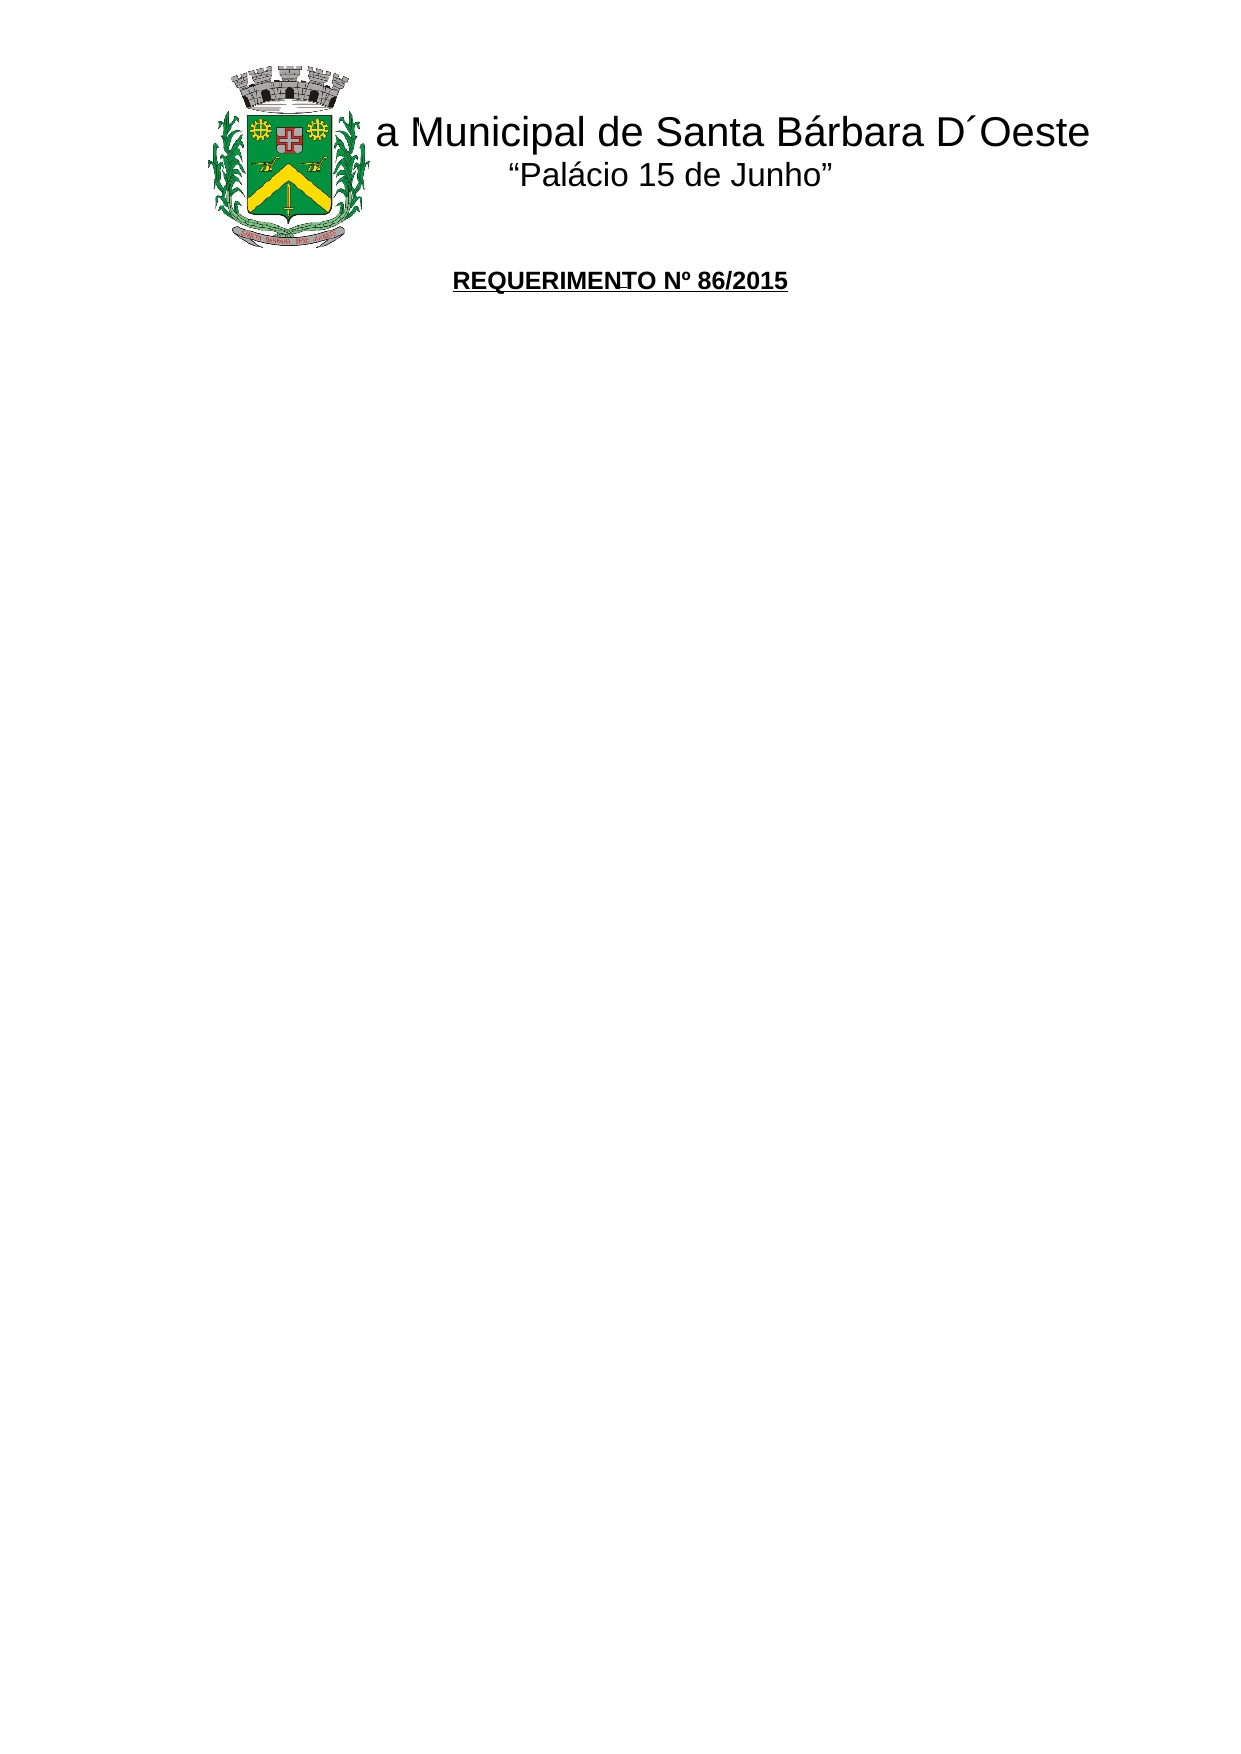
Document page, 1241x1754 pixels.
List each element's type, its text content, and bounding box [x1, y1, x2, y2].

picture [207, 66, 377, 255]
title REQUERIMENTO Nº 86/2015 [162, 266, 1078, 294]
